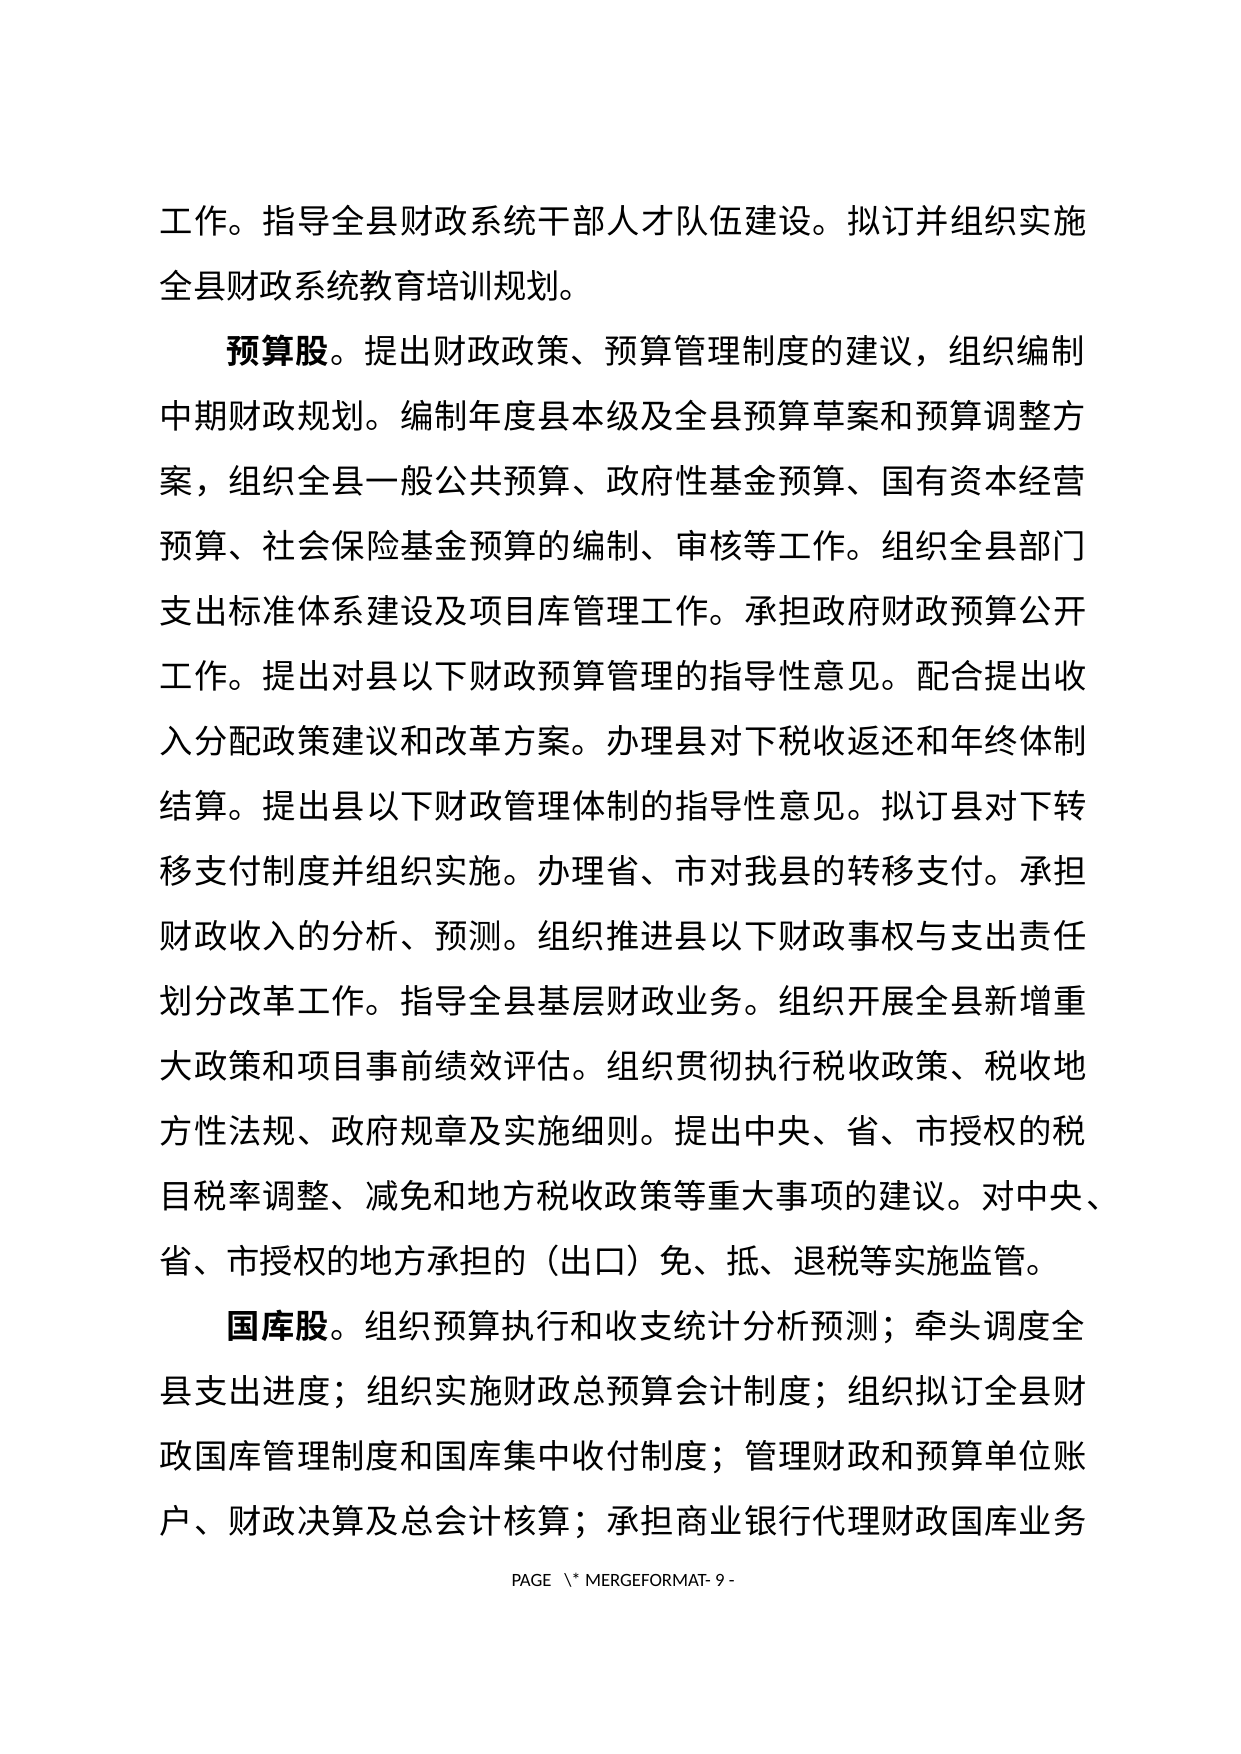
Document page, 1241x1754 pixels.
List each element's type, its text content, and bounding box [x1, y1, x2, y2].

text 预算股。提出财政政策、预算管理制度的建议，组织编制中期财政规划。编制年度县本级及全县预算草案和预算调整方案，组织全县一般公共预算、政府性基金预算、国有资本经营预算、社会保险基金预算的编制、审核等工作。组织全县部门支出标准体系建设及项目库管理工作。承担政府财政预算公开工作。提出对县以下财政预算管理的指导性意见。配合提出收入分配政策建议和改革方案。办理县对下税收返还和年终体制结算。提出县以下财政管理体制的指导性意见。拟订县对下转移支付制度并组织实施。办理省、市对我县的转移支付。承担财政收入的分析、预测。组织推进县以下财政事权与支出责任划分改革工作。指导全县基层财政业务。组织开展全县新增重大政策和项目事前绩效评估。组织贯彻执行税收政策、税收地方性法规、政府规章及实施细则。提出中央、省、市授权的税目税率调整、减免和地方税收政策等重大事项的建议。对中央、省、市授权的地方承担的（出口）免、抵、退税等实施监管。 [159, 316, 1087, 1291]
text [159, 1291, 1087, 1551]
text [159, 186, 1087, 316]
